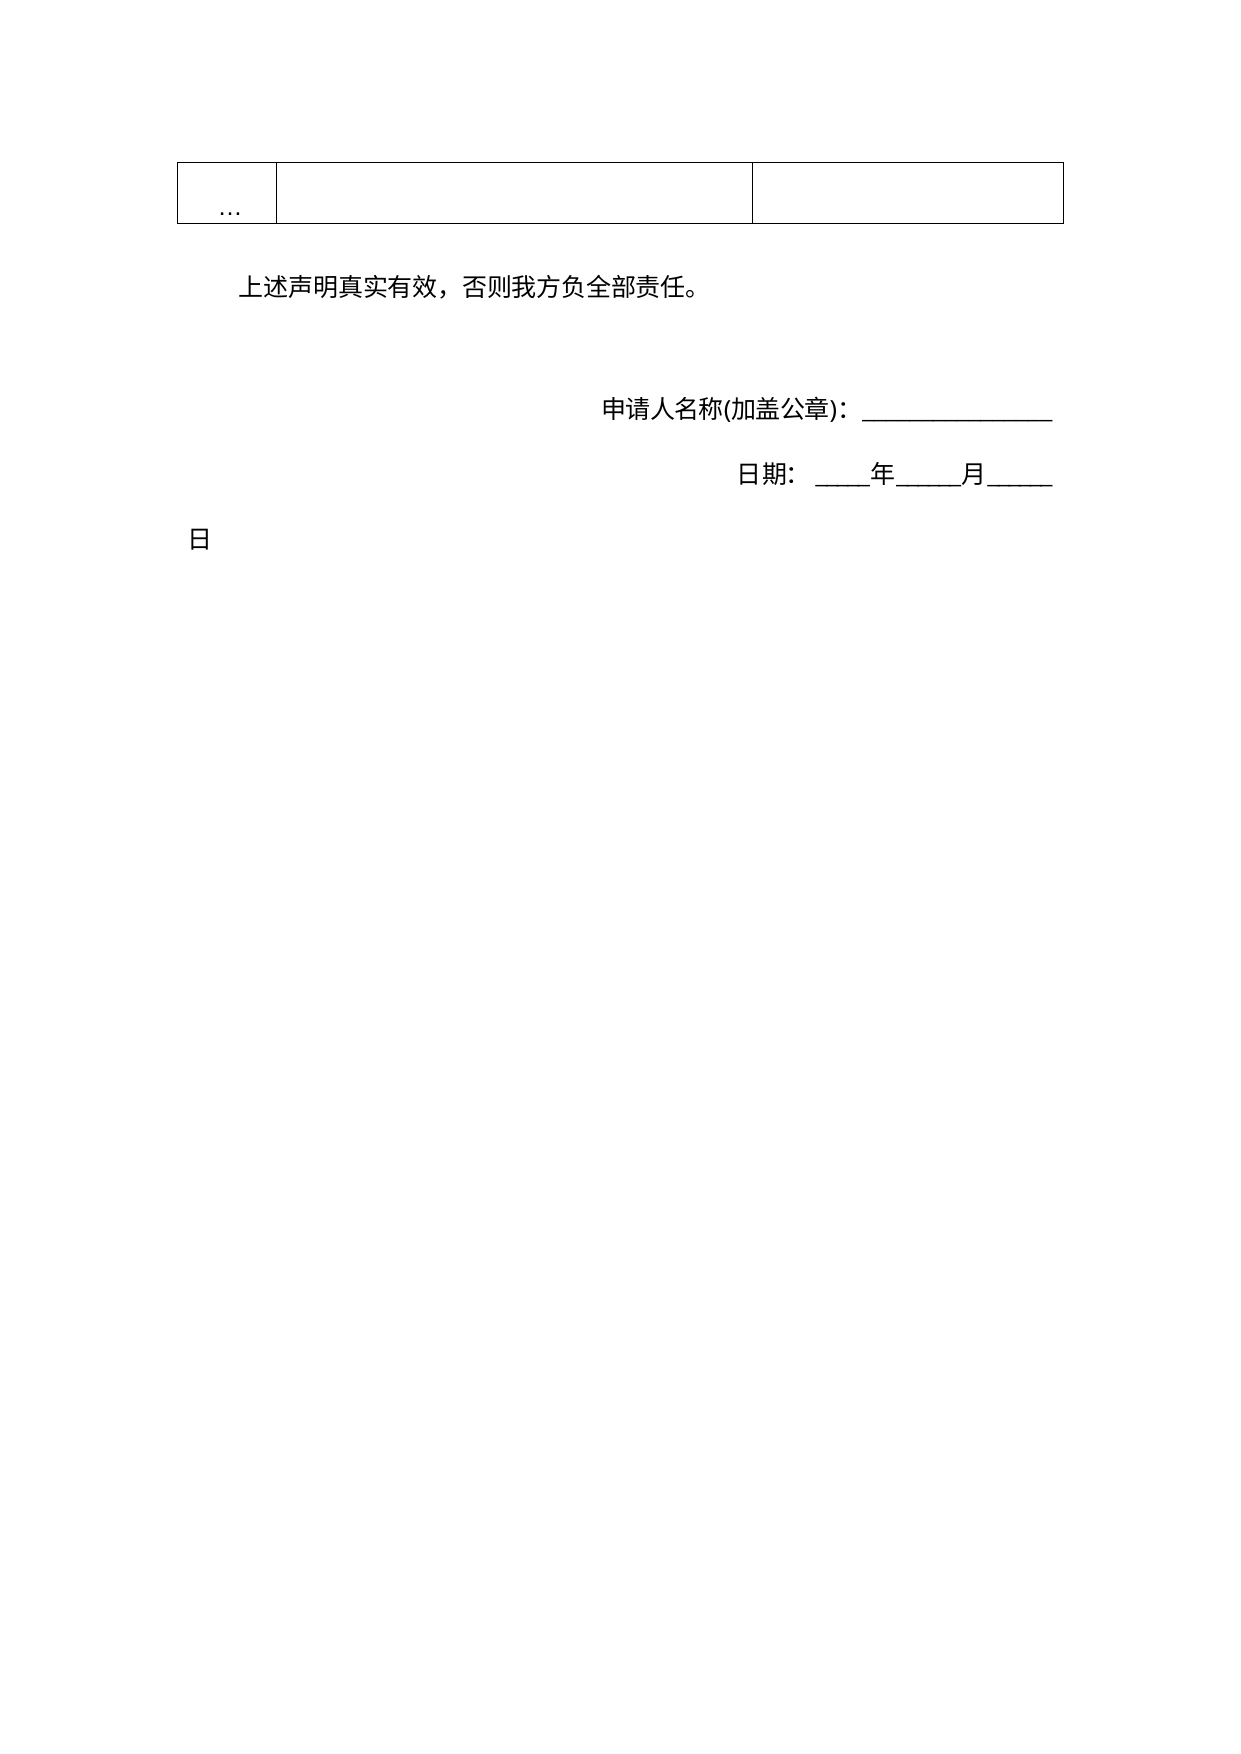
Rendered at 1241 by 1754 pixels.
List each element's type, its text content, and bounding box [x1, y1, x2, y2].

table_cell [753, 163, 1063, 223]
text 上述声明真实有效，否则我方负全部责任。 [239, 253, 1053, 318]
table_cell [277, 163, 752, 223]
table_cell … [178, 163, 276, 223]
text 申请人名称(加盖公章)：________________ [187, 375, 1053, 440]
text 日期： _____年______月______ 日 [187, 440, 1053, 570]
